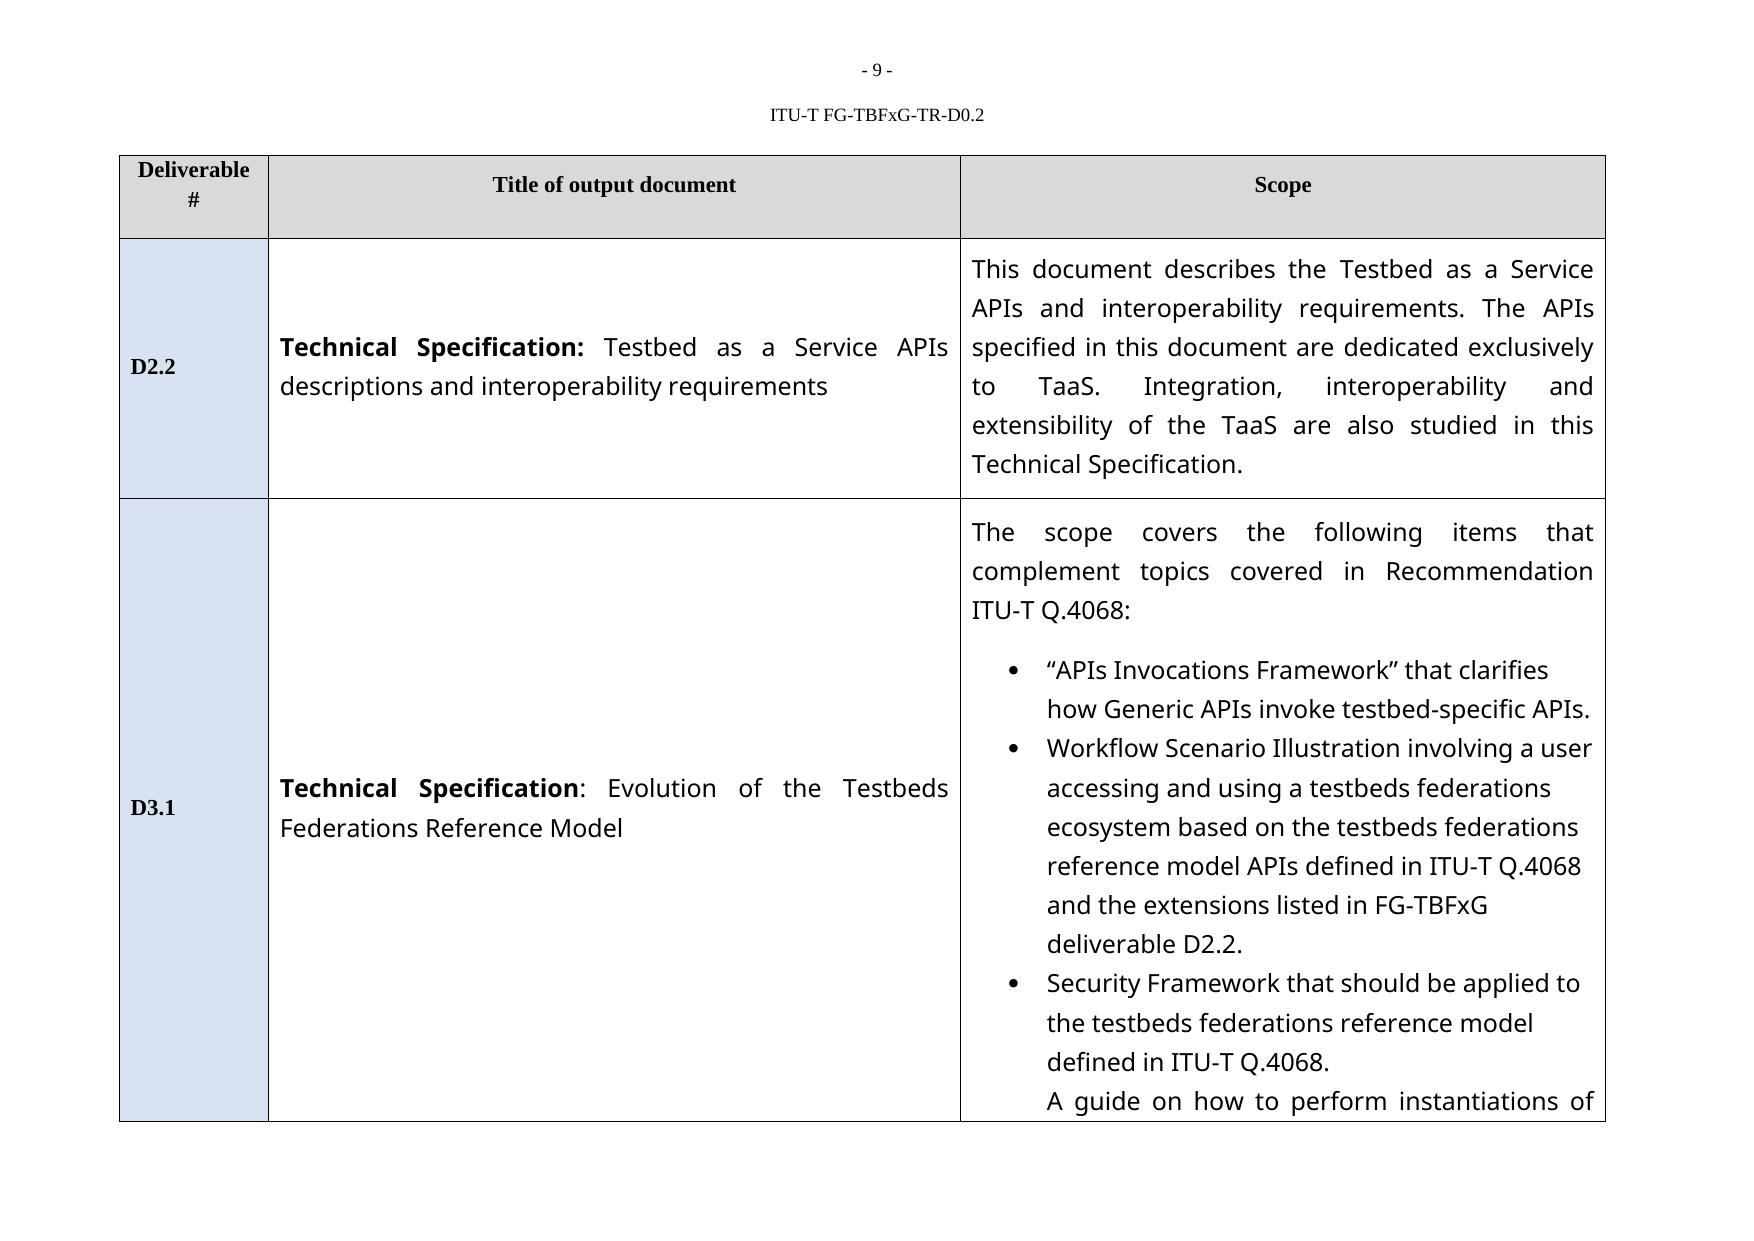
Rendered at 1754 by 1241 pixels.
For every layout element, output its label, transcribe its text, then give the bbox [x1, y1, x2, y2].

table_cell This document describes the Testbed as a Service APIs and interoperability requirements. The APIs specified in this document are dedicated exclusively to TaaS. Integration, interoperability and extensibility of the TaaS are also studied in this Technical Specification. [961, 239, 1605, 498]
table_header Title of output document [269, 156, 960, 238]
table_header Deliverable # [120, 156, 268, 238]
table_cell D3.1 [120, 499, 268, 1121]
table_cell D2.2 [120, 239, 268, 498]
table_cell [961, 499, 1605, 1121]
table_cell Technical Specification: Testbed as a Service APIs descriptions and interoperability requirements [269, 239, 960, 498]
table_header Scope [961, 156, 1605, 238]
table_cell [269, 499, 960, 1121]
